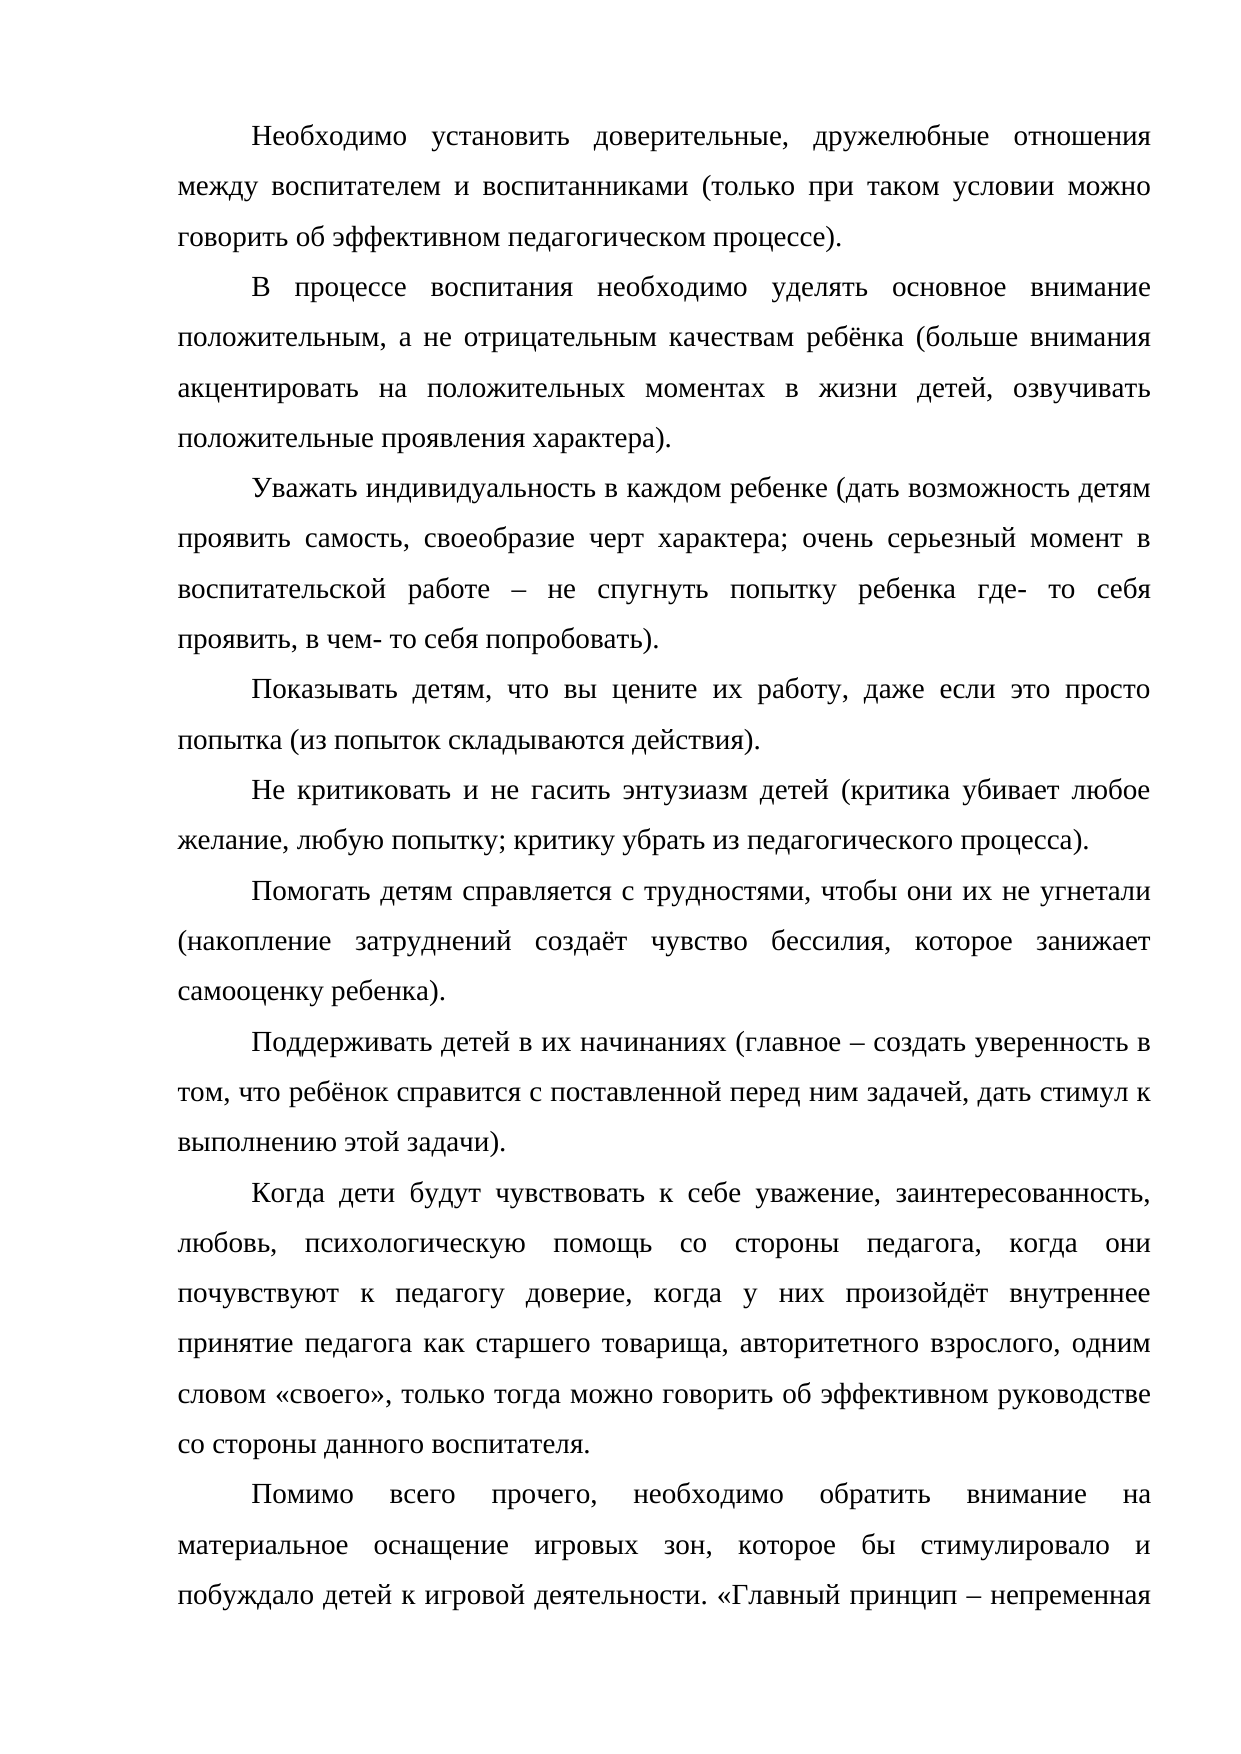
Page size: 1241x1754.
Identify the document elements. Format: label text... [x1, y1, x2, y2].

list Необходимо установить доверительные, дружелюбные отношения между воспитателем и воспитанниками (только при таком условии можно говорить об эффективном педагогическом процессе). [177, 118, 1152, 252]
list Уважать индивидуальность в каждом ребенке (дать возможность детям проявить самость, своеобразие черт характера; очень серьезный момент в воспитательской работе – не спугнуть попытку ребенка где- то себя проявить, в чем- то себя попробовать). [177, 470, 1152, 655]
list Помогать детям справляется с трудностями, чтобы они их не угнетали (накопление затруднений создаёт чувство бессилия, которое занижает самооценку ребенка). [177, 873, 1152, 1007]
list Показывать детям, что вы цените их работу, даже если это просто попытка (из попыток складываются действия). [177, 672, 1152, 755]
list Не критиковать и не гасить энтузиазм детей (критика убивает любое желание, любую попытку; критику убрать из педагогического процесса). [177, 772, 1152, 856]
list Когда дети будут чувствовать к себе уважение, заинтересованность, любовь, психологическую помощь со стороны педагога, когда они почувствуют к педагогу доверие, когда у них произойдёт внутреннее принятие педагога как старшего товарища, авторитетного взрослого, одним словом «своего», только тогда можно говорить об эффективном руководстве со стороны данного воспитателя. [177, 1175, 1152, 1460]
list В процессе воспитания необходимо уделять основное внимание положительным, а не отрицательным качествам ребёнка (больше внимания акцентировать на положительных моментах в жизни детей, озвучивать положительные проявления характера). [177, 269, 1152, 453]
list Поддерживать детей в их начинаниях (главное – создать уверенность в том, что ребёнок справится с поставленной перед ним задачей, дать стимул к выполнению этой задачи). [177, 1024, 1152, 1158]
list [177, 1477, 1152, 1611]
